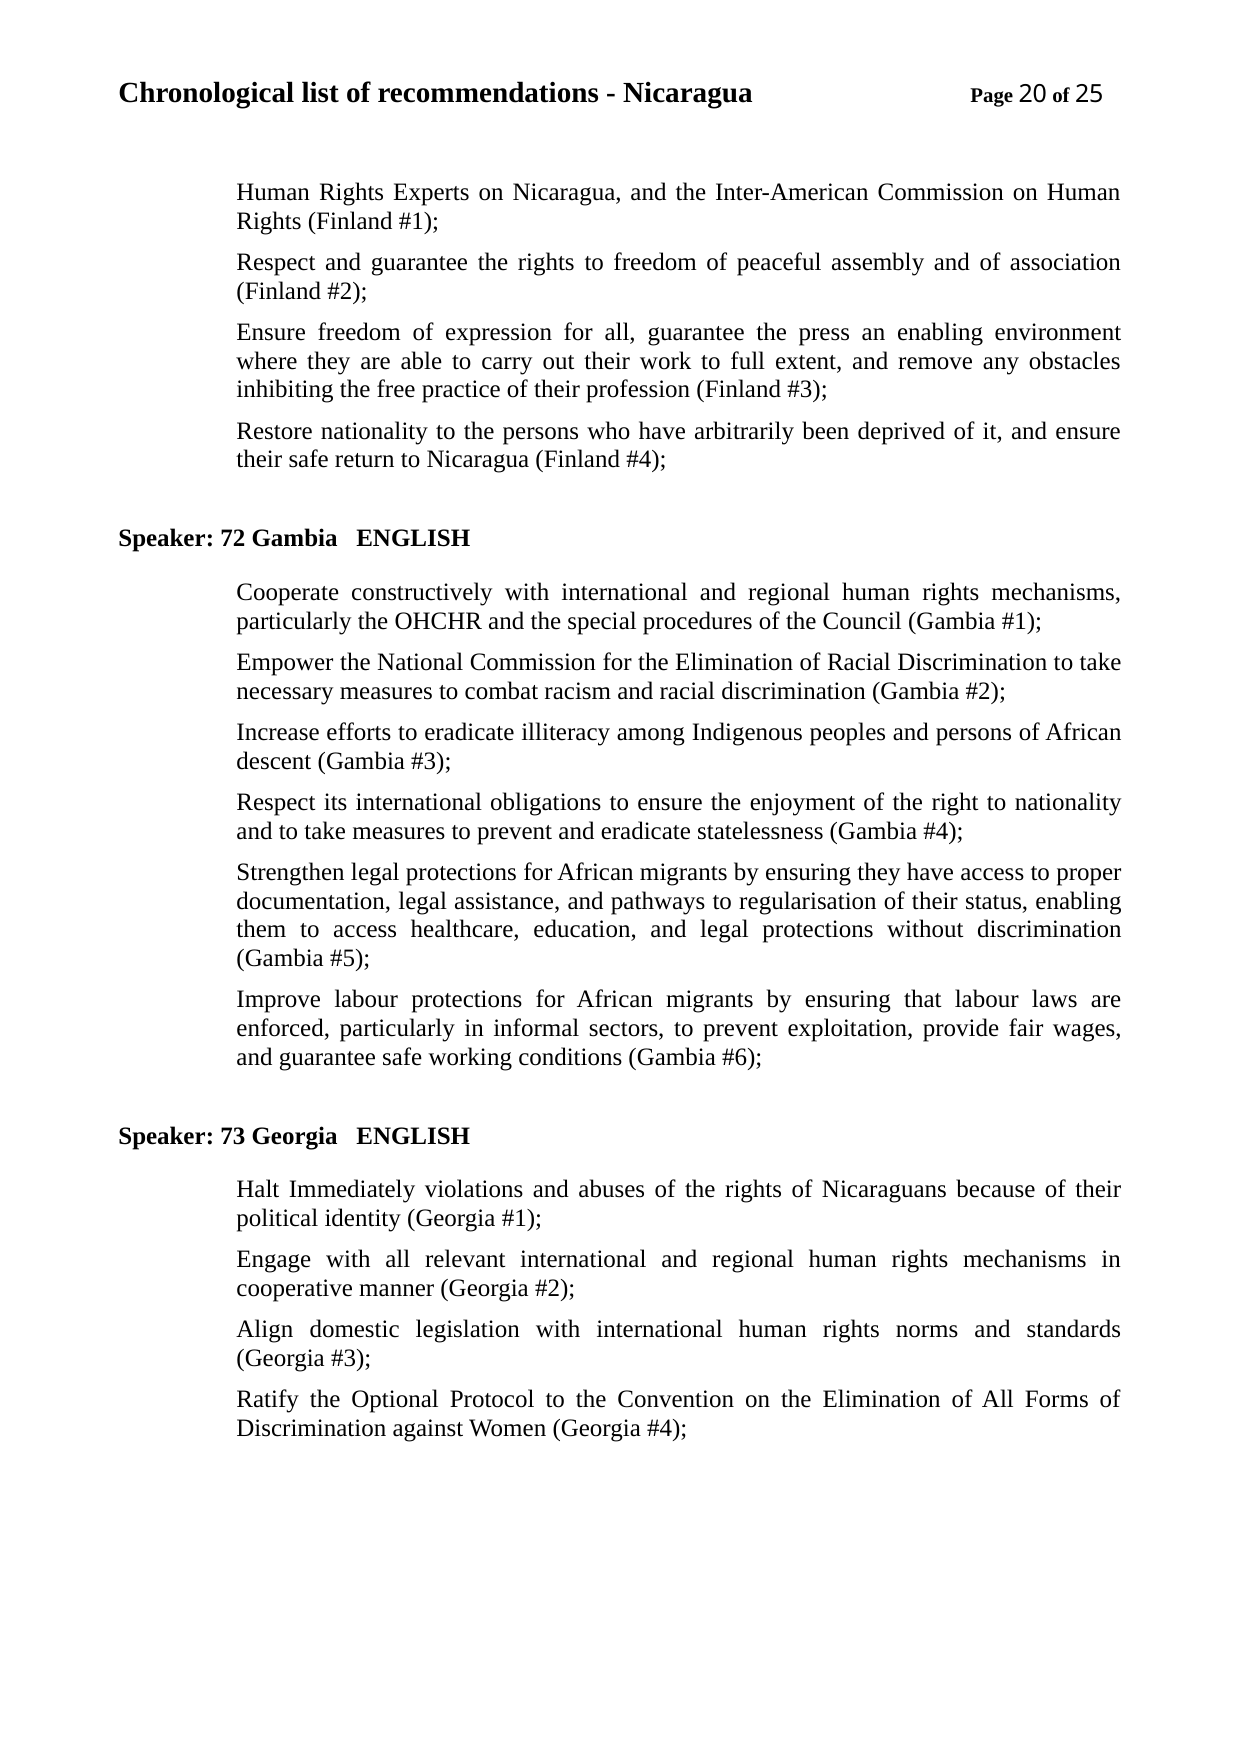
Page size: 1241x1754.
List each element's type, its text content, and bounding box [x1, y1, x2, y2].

text Respect its international obligations to ensure the enjoyment of the right to nationality and to take measures to prevent and eradicate statelessness (Gambia #4); [236, 787, 1122, 844]
text Ensure freedom of expression for all, guarantee the press an enabling environment where they are able to carry out their work to full extent, and remove any obstacles inhibiting the free practice of their profession (Finland #3); [236, 317, 1122, 403]
text Improve labour protections for African migrants by ensuring that labour laws are enforced, particularly in informal sectors, to prevent exploitation, provide fair wages, and guarantee safe working conditions (Gambia #6); [236, 984, 1122, 1071]
text Respect and guarantee the rights to freedom of peaceful assembly and of association (Finland #2); [236, 247, 1122, 304]
text Cooperate constructively with international and regional human rights mechanisms, particularly the OHCHR and the special procedures of the Council (Gambia #1); [236, 577, 1122, 634]
text Engage with all relevant international and regional human rights mechanisms in cooperative manner (Georgia #2); [236, 1244, 1122, 1302]
text Restore nationality to the persons who have arbitrarily been deprived of it, and ensure their safe return to Nicaragua (Finland #4); [236, 416, 1122, 473]
text Ratify the Optional Protocol to the Convention on the Elimination of All Forms of Discrimination against Women (Georgia #4); [236, 1384, 1122, 1442]
text Align domestic legislation with international human rights norms and standards (Georgia #3); [236, 1314, 1122, 1372]
text Speaker: 72 Gambia ENGLISH [118, 523, 1122, 552]
text Halt Immediately violations and abuses of the rights of Nicaraguans because of their political identity (Georgia #1); [236, 1174, 1122, 1232]
text Empower the National Commission for the Elimination of Racial Discrimination to take necessary measures to combat racism and racial discrimination (Gambia #2); [236, 647, 1122, 704]
text Strengthen legal protections for African migrants by ensuring they have access to proper documentation, legal assistance, and pathways to regularisation of their status, enabling them to access healthcare, education, and legal protections without discrimination (Gambia #5); [236, 857, 1122, 972]
text Speaker: 73 Georgia ENGLISH [118, 1121, 1122, 1149]
text Increase efforts to eradicate illiteracy among Indigenous peoples and persons of African descent (Gambia #3); [236, 717, 1122, 774]
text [236, 177, 1122, 234]
